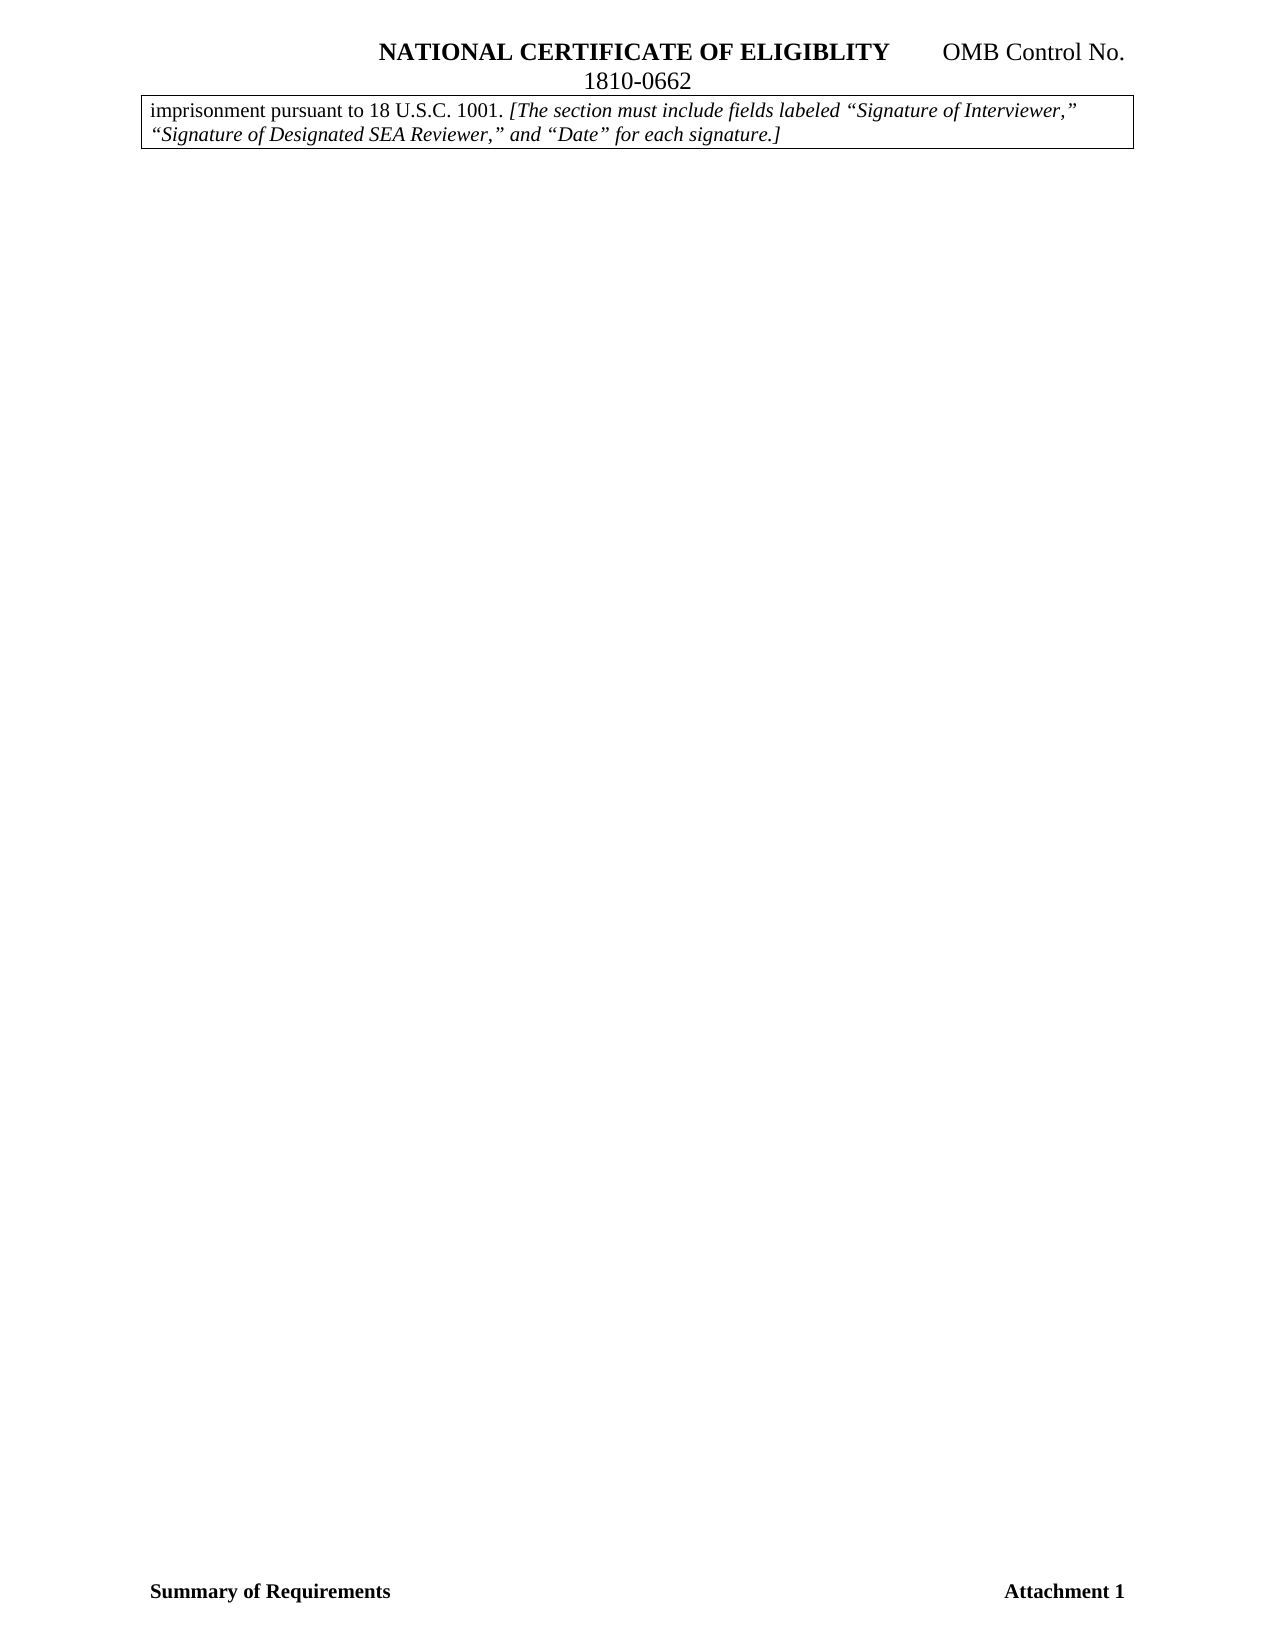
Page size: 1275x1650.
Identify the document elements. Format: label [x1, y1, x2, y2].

text [142, 96, 1133, 148]
